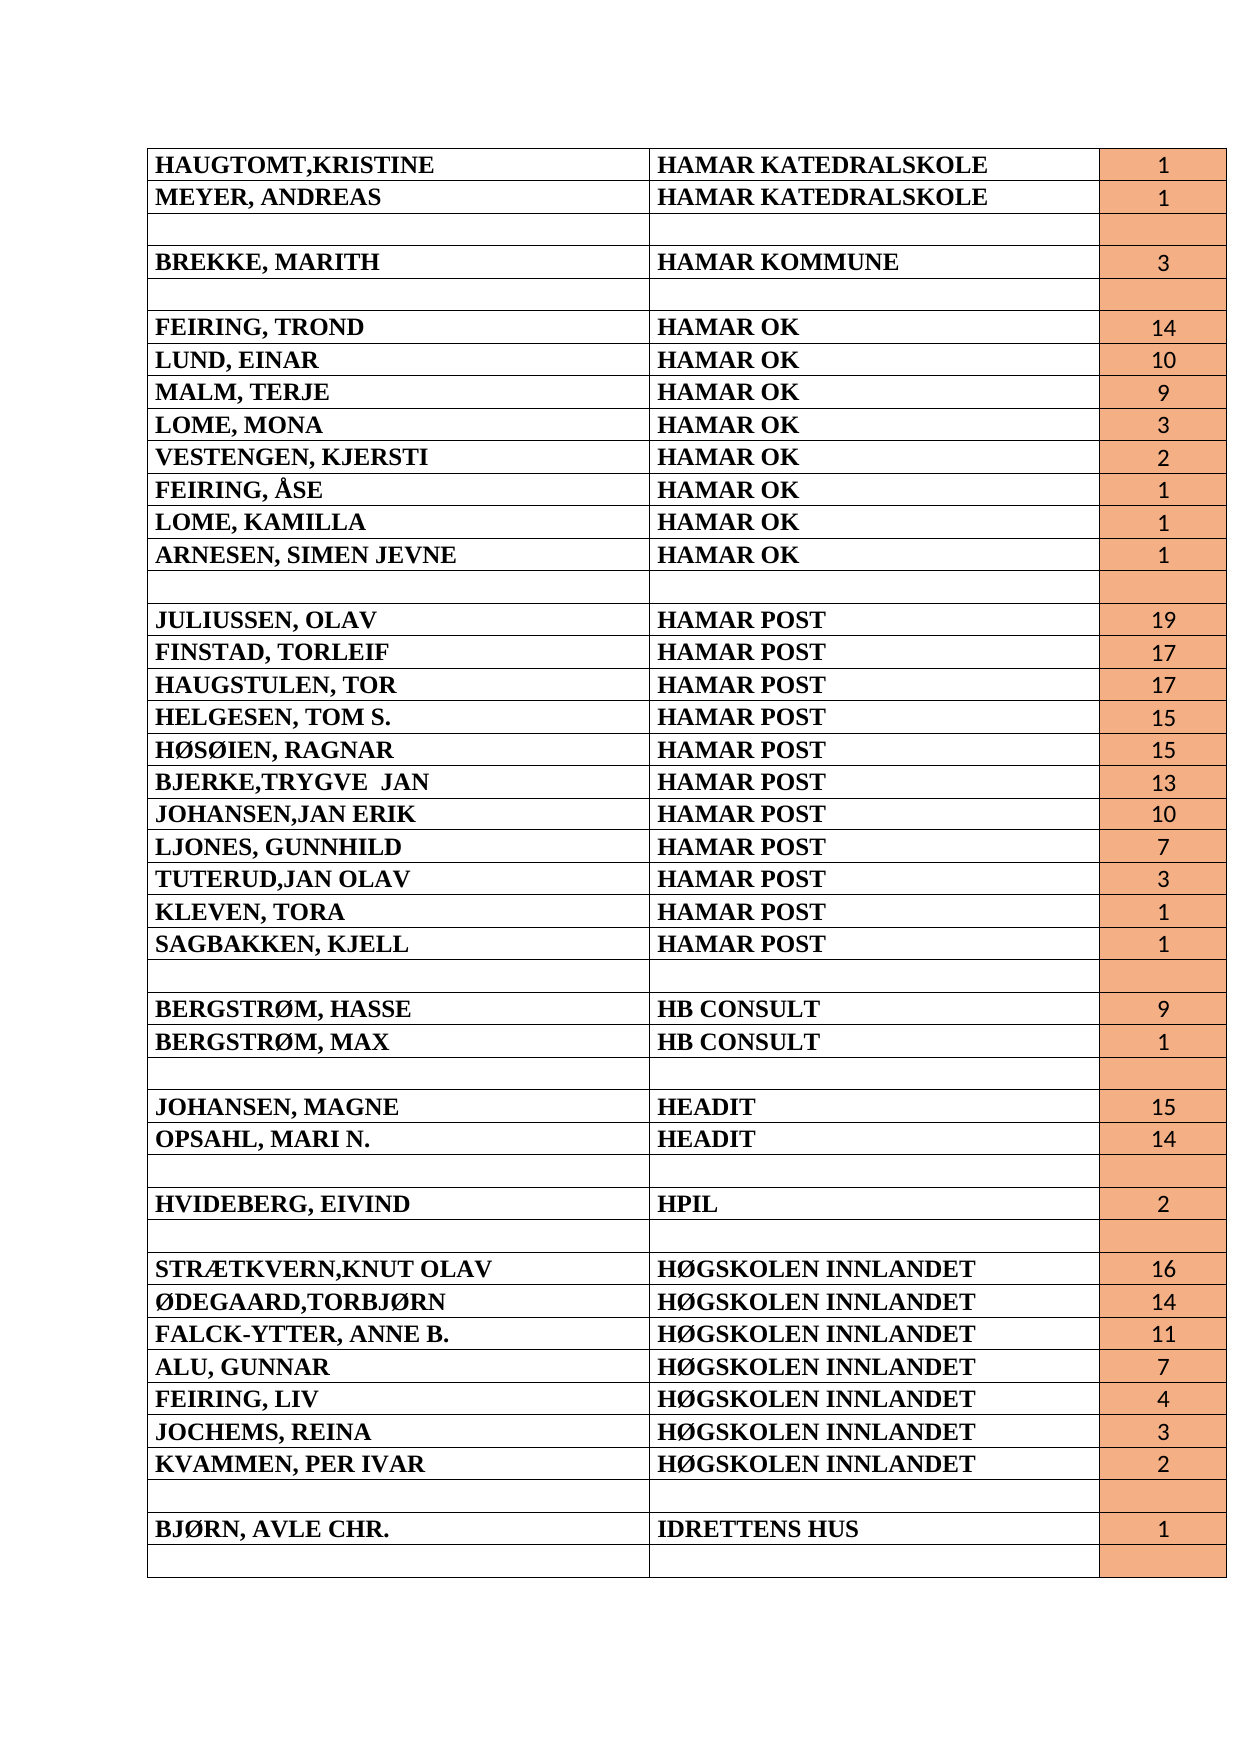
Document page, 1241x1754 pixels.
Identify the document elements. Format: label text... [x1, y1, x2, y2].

table_cell ALU, GUNNAR [148, 1350, 649, 1382]
table_cell [148, 960, 649, 992]
table_cell 7 [1100, 830, 1226, 862]
table_cell 9 [1100, 376, 1226, 408]
table_cell [1100, 214, 1226, 245]
table_cell 14 [1100, 1285, 1226, 1317]
table_cell BJØRN, AVLE CHR. [148, 1513, 649, 1544]
table_cell HB CONSULT [650, 1025, 1099, 1057]
table_cell [148, 1058, 649, 1089]
table_cell [1100, 571, 1226, 603]
table_cell HAMAR KOMMUNE [650, 246, 1099, 278]
table_cell [1100, 960, 1226, 992]
table_cell JOCHEMS, REINA [148, 1415, 649, 1447]
table_cell 3 [1100, 246, 1226, 278]
table_cell HAUGTOMT,KRISTINE [148, 149, 649, 180]
table_cell HØGSKOLEN INNLANDET [650, 1318, 1099, 1349]
table_cell HAMAR POST [650, 636, 1099, 668]
table_cell HAMAR KATEDRALSKOLE [650, 181, 1099, 213]
table_cell 1 [1100, 1513, 1226, 1544]
table_cell HAMAR POST [650, 799, 1099, 829]
table_cell 10 [1100, 799, 1226, 829]
table_cell SAGBAKKEN, KJELL [148, 928, 649, 959]
table_cell HB CONSULT [650, 993, 1099, 1024]
table_cell LOME, KAMILLA [148, 506, 649, 538]
table_cell ARNESEN, SIMEN JEVNE [148, 539, 649, 570]
table_cell 1 [1100, 474, 1226, 505]
table_cell HØSØIEN, RAGNAR [148, 734, 649, 765]
table_cell HAMAR POST [650, 669, 1099, 700]
table_cell 4 [1100, 1383, 1226, 1414]
table_cell JOHANSEN, MAGNE [148, 1090, 649, 1122]
table_cell 9 [1100, 993, 1226, 1024]
table_cell HAMAR OK [650, 539, 1099, 570]
table_cell MALM, TERJE [148, 376, 649, 408]
table_cell [650, 1545, 1099, 1577]
table_cell HVIDEBERG, EIVIND [148, 1188, 649, 1219]
table_cell 10 [1100, 344, 1226, 375]
table_cell HAMAR OK [650, 409, 1099, 440]
table_cell JOHANSEN,JAN ERIK [148, 799, 649, 829]
table_cell HAMAR KATEDRALSKOLE [650, 149, 1099, 180]
table_cell [148, 1545, 649, 1577]
table_cell BJERKE,TRYGVE JAN [148, 766, 649, 798]
table_cell TUTERUD,JAN OLAV [148, 863, 649, 894]
table_cell HAMAR OK [650, 376, 1099, 408]
table_cell 2 [1100, 441, 1226, 473]
table_cell FEIRING, LIV [148, 1383, 649, 1414]
table_cell 17 [1100, 636, 1226, 668]
table_cell [148, 1155, 649, 1187]
table_cell STRÆTKVERN,KNUT OLAV [148, 1253, 649, 1284]
table_cell HAMAR OK [650, 311, 1099, 343]
table_cell BERGSTRØM, HASSE [148, 993, 649, 1024]
table_cell 2 [1100, 1448, 1226, 1479]
table_cell OPSAHL, MARI N. [148, 1123, 649, 1154]
table_cell HØGSKOLEN INNLANDET [650, 1415, 1099, 1447]
table_cell [650, 571, 1099, 603]
table_cell [1100, 1220, 1226, 1252]
table_cell LOME, MONA [148, 409, 649, 440]
table_cell KVAMMEN, PER IVAR [148, 1448, 649, 1479]
table_cell 14 [1100, 1123, 1226, 1154]
table_cell 7 [1100, 1350, 1226, 1382]
table_cell HPIL [650, 1188, 1099, 1219]
table_cell HAMAR POST [650, 701, 1099, 733]
table_cell HAUGSTULEN, TOR [148, 669, 649, 700]
table_cell HØGSKOLEN INNLANDET [650, 1350, 1099, 1382]
table_cell VESTENGEN, KJERSTI [148, 441, 649, 473]
table_cell 1 [1100, 928, 1226, 959]
table_cell 1 [1100, 506, 1226, 538]
table_cell [650, 214, 1099, 245]
table_cell FEIRING, ÅSE [148, 474, 649, 505]
table_cell [650, 1220, 1099, 1252]
table_cell 1 [1100, 895, 1226, 927]
table_cell HØGSKOLEN INNLANDET [650, 1383, 1099, 1414]
table_cell HAMAR POST [650, 734, 1099, 765]
table_cell 15 [1100, 734, 1226, 765]
table_cell HØGSKOLEN INNLANDET [650, 1285, 1099, 1317]
table_cell HØGSKOLEN INNLANDET [650, 1253, 1099, 1284]
table_cell [148, 214, 649, 245]
table_cell 3 [1100, 409, 1226, 440]
table_cell [148, 1220, 649, 1252]
table_cell HAMAR POST [650, 604, 1099, 635]
table_cell 3 [1100, 863, 1226, 894]
table_cell [650, 1058, 1099, 1089]
table_cell 3 [1100, 1415, 1226, 1447]
table_cell [1100, 1545, 1226, 1577]
table_cell [148, 279, 649, 310]
table_cell 11 [1100, 1318, 1226, 1349]
table_cell [650, 960, 1099, 992]
table_cell [1100, 279, 1226, 310]
table_cell HEADIT [650, 1123, 1099, 1154]
table_cell [1100, 1058, 1226, 1089]
table_cell 1 [1100, 539, 1226, 570]
table_cell [650, 1480, 1099, 1512]
table_cell HAMAR POST [650, 928, 1099, 959]
table_cell HAMAR POST [650, 863, 1099, 894]
table_cell 17 [1100, 669, 1226, 700]
table_cell HEADIT [650, 1090, 1099, 1122]
table_cell HAMAR POST [650, 895, 1099, 927]
table_cell 1 [1100, 1025, 1226, 1057]
table_cell FALCK-YTTER, ANNE B. [148, 1318, 649, 1349]
table_cell [1100, 1155, 1226, 1187]
table_cell FINSTAD, TORLEIF [148, 636, 649, 668]
table_cell 1 [1100, 181, 1226, 213]
table_cell FEIRING, TROND [148, 311, 649, 343]
table_cell 16 [1100, 1253, 1226, 1284]
table_cell MEYER, ANDREAS [148, 181, 649, 213]
table_cell HAMAR OK [650, 506, 1099, 538]
table_cell BREKKE, MARITH [148, 246, 649, 278]
table_cell 1 [1100, 149, 1226, 180]
table_cell KLEVEN, TORA [148, 895, 649, 927]
table_cell [148, 571, 649, 603]
table_cell [650, 279, 1099, 310]
table_cell BERGSTRØM, MAX [148, 1025, 649, 1057]
table_cell LUND, EINAR [148, 344, 649, 375]
table_cell HAMAR OK [650, 474, 1099, 505]
table_cell HAMAR OK [650, 344, 1099, 375]
table_cell 19 [1100, 604, 1226, 635]
table_cell 15 [1100, 701, 1226, 733]
table_cell 14 [1100, 311, 1226, 343]
table_cell HELGESEN, TOM S. [148, 701, 649, 733]
table_cell 2 [1100, 1188, 1226, 1219]
table_cell JULIUSSEN, OLAV [148, 604, 649, 635]
table_cell 15 [1100, 1090, 1226, 1122]
table_cell LJONES, GUNNHILD [148, 830, 649, 862]
table_cell ØDEGAARD,TORBJØRN [148, 1285, 649, 1317]
table_cell [1100, 1480, 1226, 1512]
table_cell [650, 1155, 1099, 1187]
table_cell 13 [1100, 766, 1226, 798]
table_cell HAMAR POST [650, 830, 1099, 862]
table_cell [148, 1480, 649, 1512]
table_cell IDRETTENS HUS [650, 1513, 1099, 1544]
table_cell HAMAR OK [650, 441, 1099, 473]
table_cell HØGSKOLEN INNLANDET [650, 1448, 1099, 1479]
table_cell HAMAR POST [650, 766, 1099, 798]
